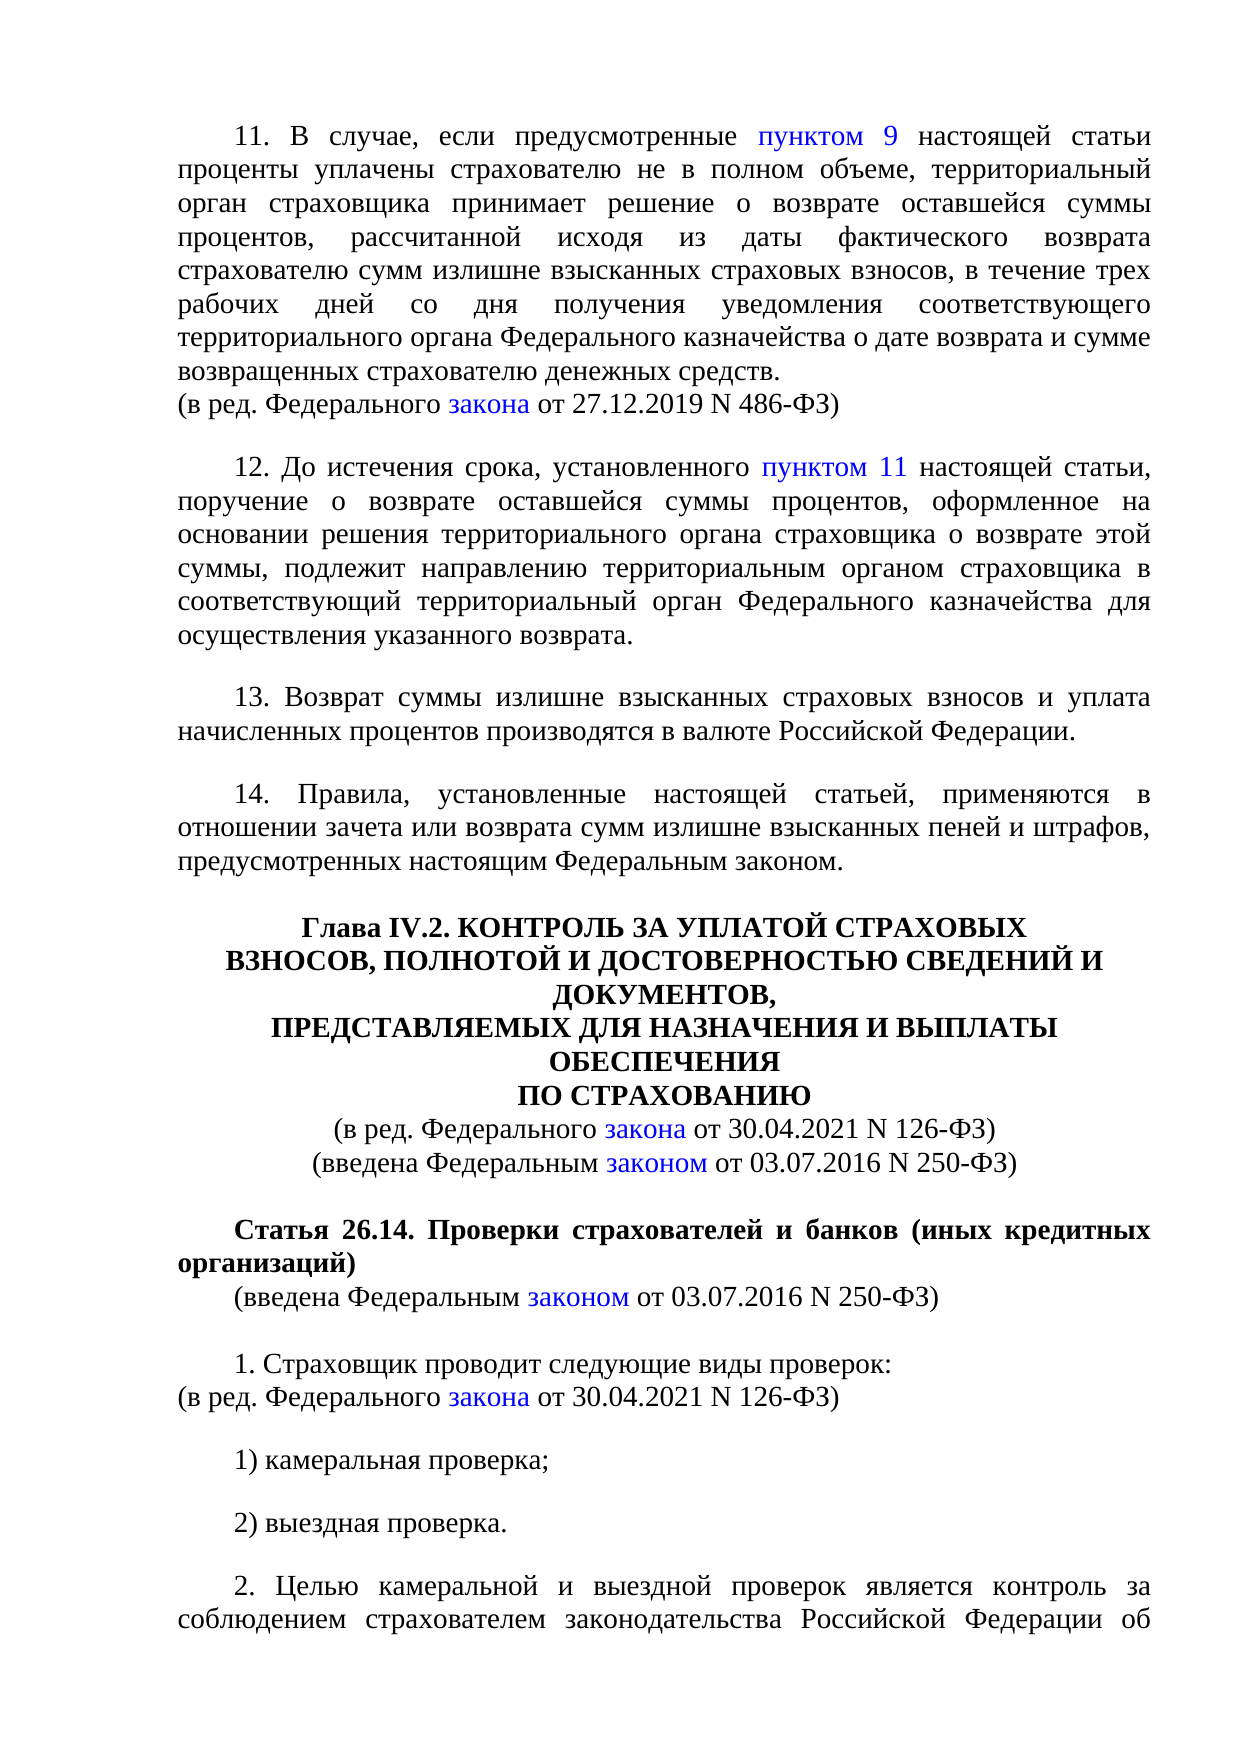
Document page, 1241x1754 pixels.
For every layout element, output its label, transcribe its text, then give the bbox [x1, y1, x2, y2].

text (введена Федеральным законом от 03.07.2016 N 250-ФЗ) [177, 1279, 1152, 1312]
text (введена Федеральным законом от 03.07.2016 N 250-ФЗ) [177, 1145, 1152, 1178]
title ПРЕДСТАВЛЯЕМЫХ ДЛЯ НАЗНАЧЕНИЯ И ВЫПЛАТЫ ОБЕСПЕЧЕНИЯ [177, 1011, 1152, 1078]
title ВЗНОСОВ, ПОЛНОТОЙ И ДОСТОВЕРНОСТЬЮ СВЕДЕНИЙ И ДОКУМЕНТОВ, [177, 943, 1152, 1011]
text (в ред. Федерального закона от 27.12.2019 N 486-ФЗ) [177, 386, 1152, 420]
text 1. Страховщик проводит следующие виды проверок: [177, 1346, 1152, 1379]
title Статья 26.14. Проверки страхователей и банков (иных кредитных организаций) [177, 1212, 1152, 1279]
text (в ред. Федерального закона от 30.04.2021 N 126-ФЗ) [177, 1111, 1152, 1145]
text 1) камеральная проверка; [177, 1442, 1152, 1476]
text 14. Правила, установленные настоящей статьей, применяются в отношении зачета или возврата сумм излишне взысканных пеней и штрафов, предусмотренных настоящим Федеральным законом. [177, 776, 1152, 876]
text 11. В случае, если предусмотренные пунктом 9 настоящей статьи проценты уплачены страхователю не в полном объеме, территориальный орган страховщика принимает решение о возврате оставшейся суммы процентов, рассчитанной исходя из даты фактического возврата страхователю сумм излишне взысканных страховых взносов, в течение трех рабочих дней со дня получения уведомления соответствующего территориального органа Федерального казначейства о дате возврата и сумме возвращенных страхователю денежных средств. [177, 118, 1152, 386]
text (в ред. Федерального закона от 30.04.2021 N 126-ФЗ) [177, 1379, 1152, 1413]
text 13. Возврат суммы излишне взысканных страховых взносов и уплата начисленных процентов производятся в валюте Российской Федерации. [177, 679, 1152, 747]
title Глава IV.2. КОНТРОЛЬ ЗА УПЛАТОЙ СТРАХОВЫХ [177, 910, 1152, 943]
text 12. До истечения срока, установленного пунктом 11 настоящей статьи, поручение о возврате оставшейся суммы процентов, оформленное на основании решения территориального органа страховщика о возврате этой суммы, подлежит направлению территориальным органом страховщика в соответствующий территориальный орган Федерального казначейства для осуществления указанного возврата. [177, 449, 1152, 650]
text 2) выездная проверка. [177, 1505, 1152, 1538]
title ПО СТРАХОВАНИЮ [177, 1078, 1152, 1111]
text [177, 1568, 1152, 1635]
